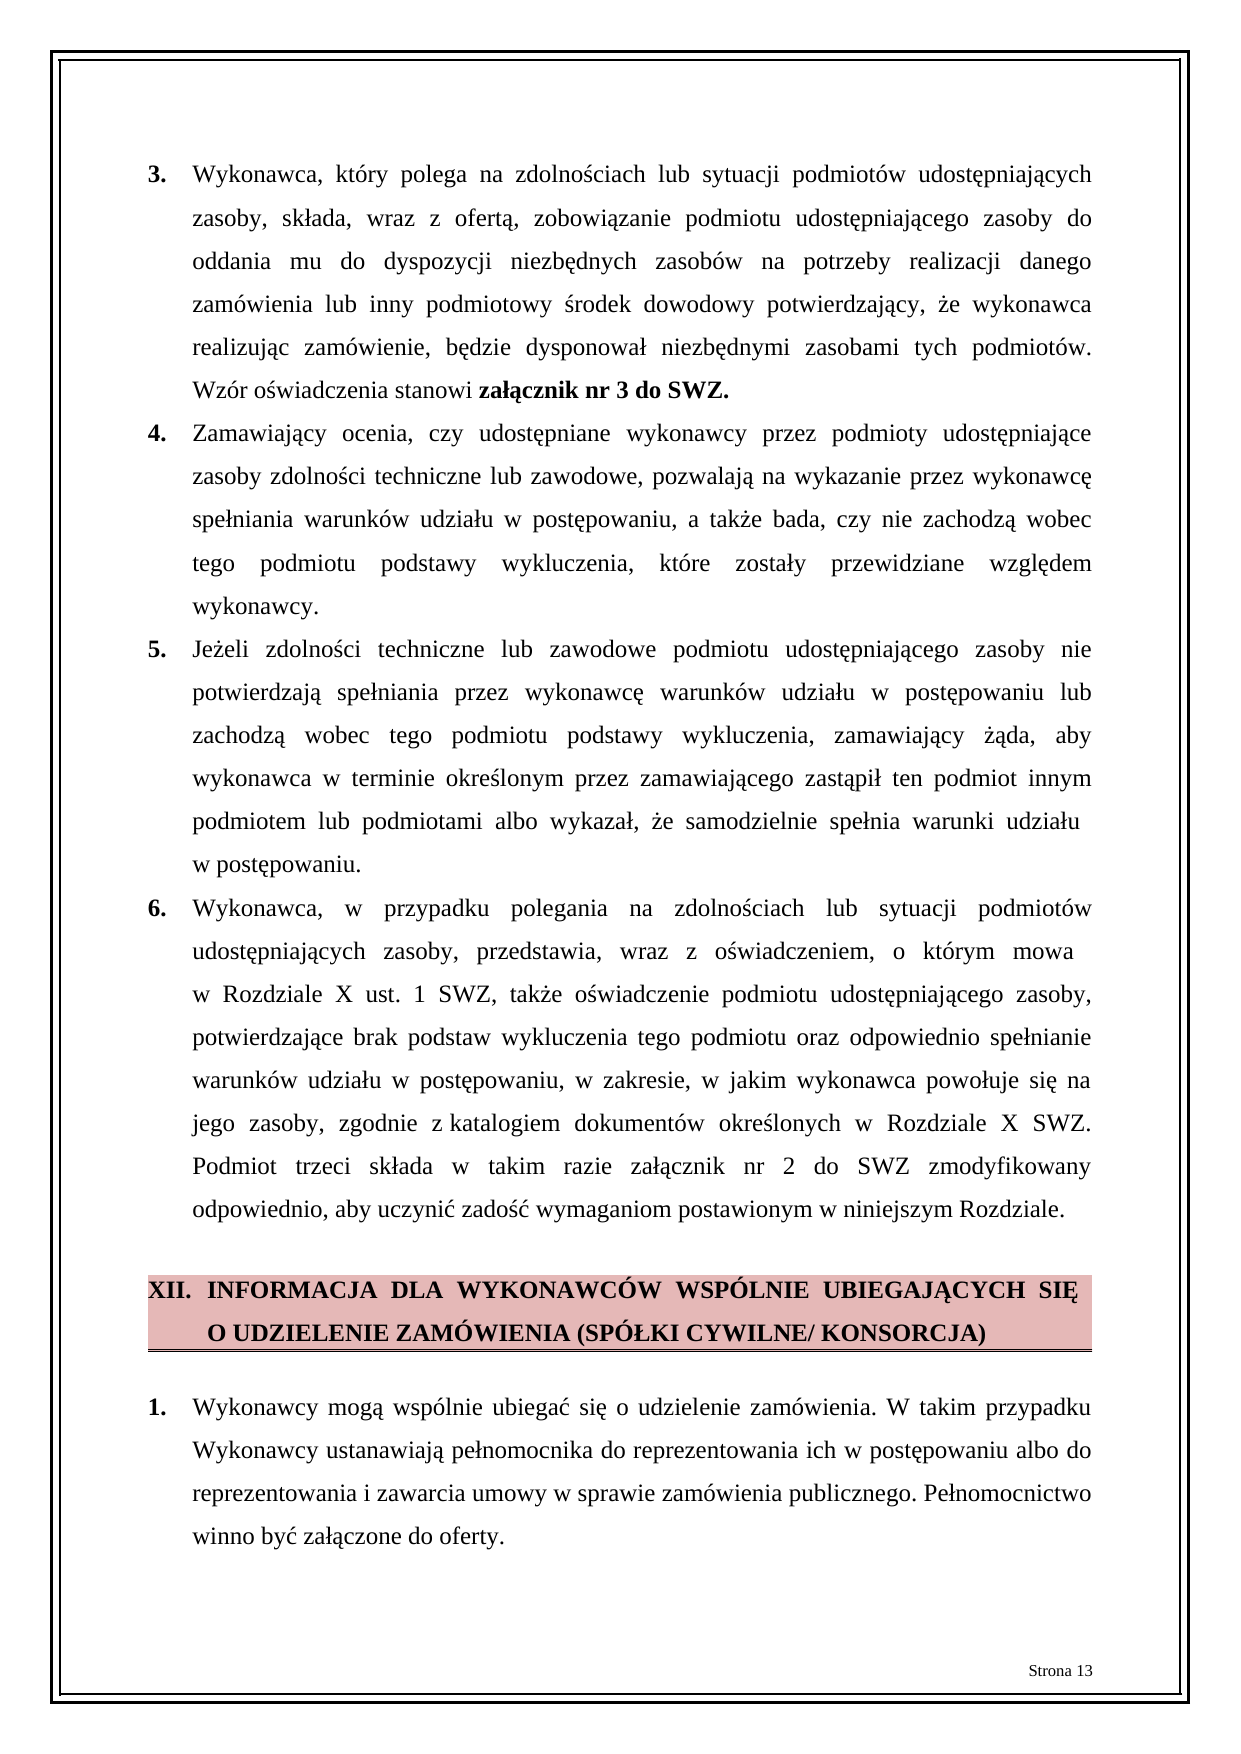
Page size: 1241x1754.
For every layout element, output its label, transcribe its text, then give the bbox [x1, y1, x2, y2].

text 6. Wykonawca, w przypadku polegania na zdolnościach lub sytuacji podmiotów udostępniających zasoby, przedstawia, wraz z oświadczeniem, o którym mowa w Rozdziale X ust. 1 SWZ, także oświadczenie podmiotu udostępniającego zasoby, potwierdzające brak podstaw wykluczenia tego podmiotu oraz odpowiednio spełnianie warunków udziału w postępowaniu, w zakresie, w jakim wykonawca powołuje się na jego zasoby, zgodnie z katalogiem dokumentów określonych w Rozdziale X SWZ. Podmiot trzeci składa w takim razie załącznik nr 2 do SWZ zmodyfikowany odpowiednio, aby uczynić zadość wymaganiom postawionym w niniejszym Rozdziale. [148, 893, 1092, 1223]
text 5. Jeżeli zdolności techniczne lub zawodowe podmiotu udostępniającego zasoby nie potwierdzają spełniania przez wykonawcę warunków udziału w postępowaniu lub zachodzą wobec tego podmiotu podstawy wykluczenia, zamawiający żąda, aby wykonawca w terminie określonym przez zamawiającego zastąpił ten podmiot innym podmiotem lub podmiotami albo wykazał, że samodzielnie spełnia warunki udziału w postępowaniu. [148, 634, 1092, 878]
text 4. Zamawiający ocenia, czy udostępniane wykonawcy przez podmioty udostępniające zasoby zdolności techniczne lub zawodowe, pozwalają na wykazanie przez wykonawcę spełniania warunków udziału w postępowaniu, a także bada, czy nie zachodzą wobec tego podmiotu podstawy wykluczenia, które zostały przewidziane względem wykonawcy. [148, 418, 1092, 619]
text 3. Wykonawca, który polega na zdolnościach lub sytuacji podmiotów udostępniających zasoby, składa, wraz z ofertą, zobowiązanie podmiotu udostępniającego zasoby do oddania mu do dyspozycji niezbędnych zasobów na potrzeby realizacji danego zamówienia lub inny podmiotowy środek dowodowy potwierdzający, że wykonawca realizując zamówienie, będzie dysponował niezbędnymi zasobami tych podmiotów. Wzór oświadczenia stanowi załącznik nr 3 do SWZ. [148, 159, 1092, 404]
text XII. INFORMACJA DLA WYKONAWCÓW WSPÓLNIE UBIEGAJĄCYCH SIĘ O UDZIELENIE ZAMÓWIENIA (SPÓŁKI CYWILNE/ KONSORCJA) [148, 1275, 1092, 1349]
text 1. Wykonawcy mogą wspólnie ubiegać się o udzielenie zamówienia. W takim przypadku Wykonawcy ustanawiają pełnomocnika do reprezentowania ich w postępowaniu albo do reprezentowania i zawarcia umowy w sprawie zamówienia publicznego. Pełnomocnictwo winno być załączone do oferty. [148, 1392, 1092, 1550]
